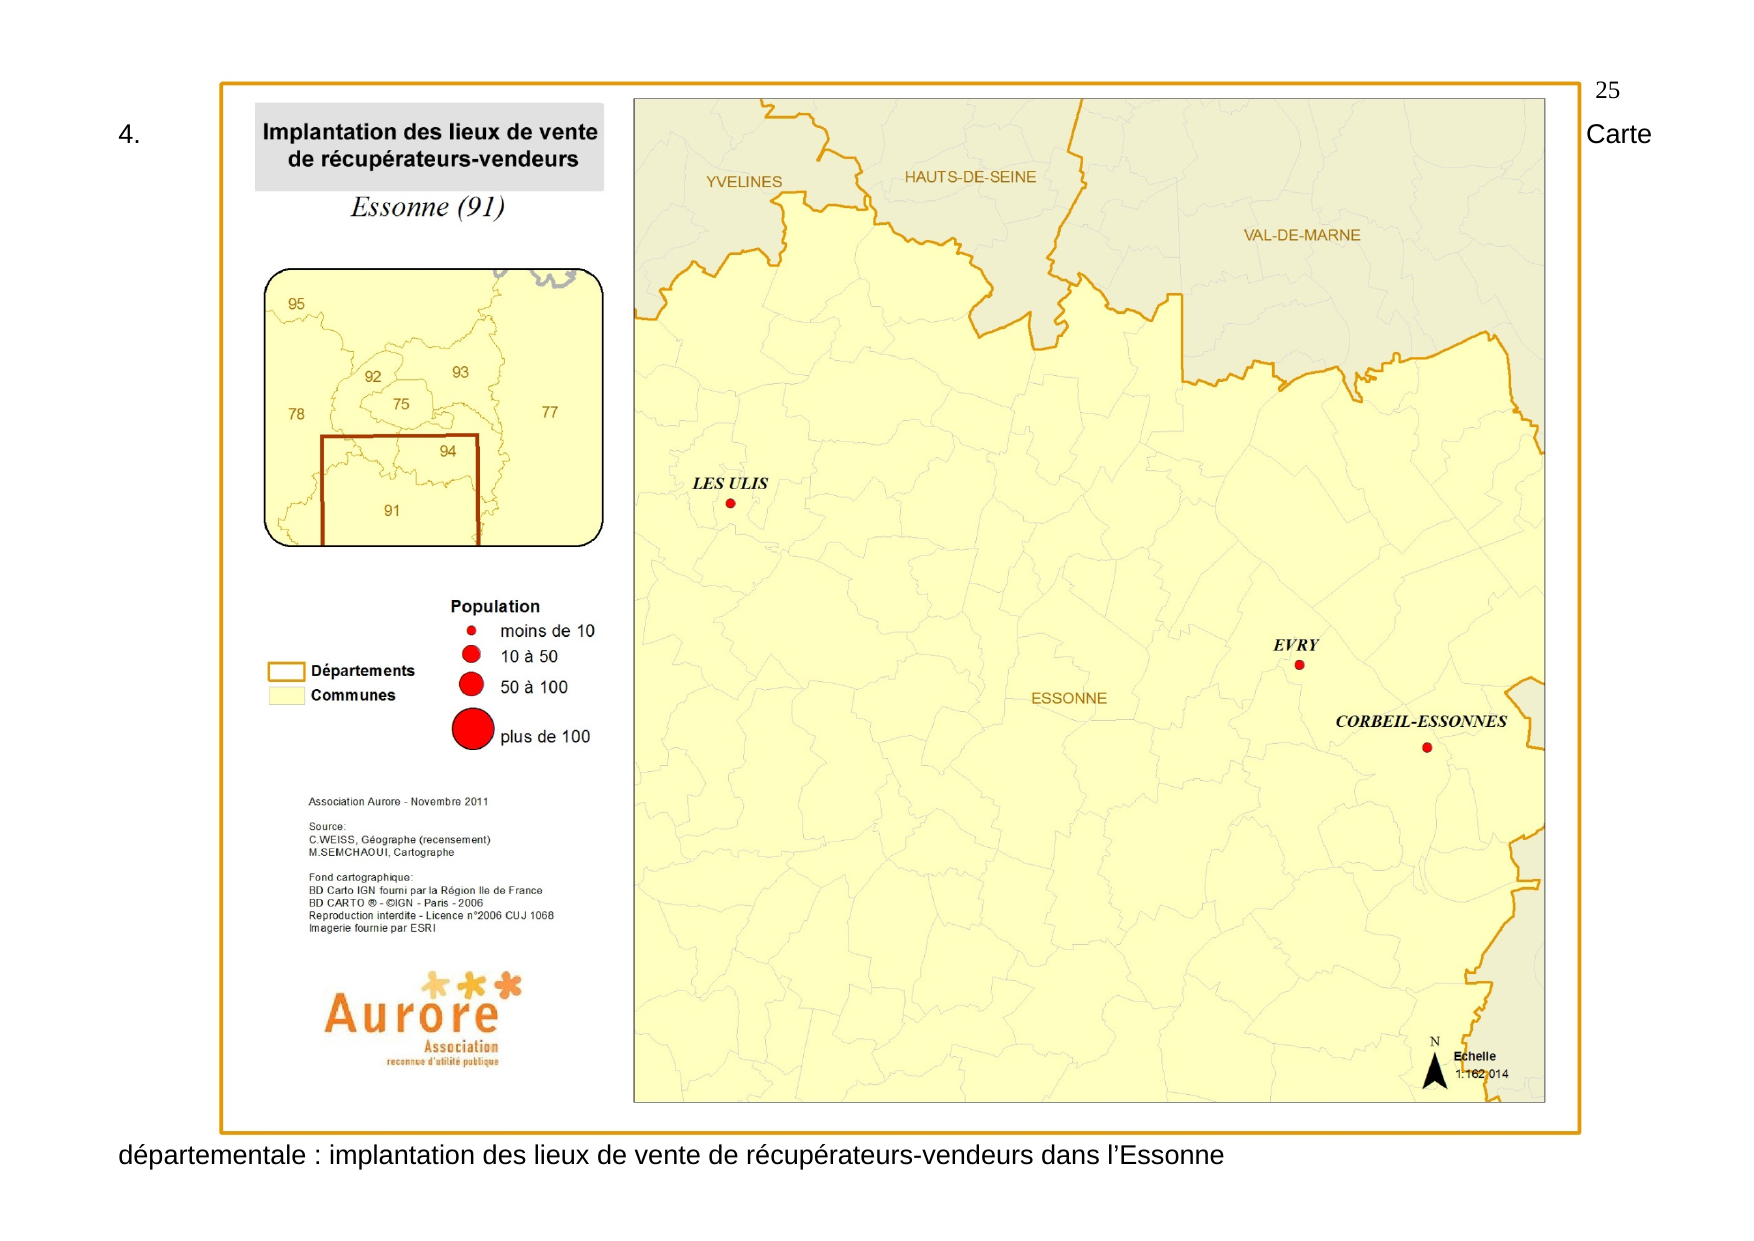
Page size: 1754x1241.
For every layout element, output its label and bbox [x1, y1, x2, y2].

picture [209, 75, 1586, 1139]
